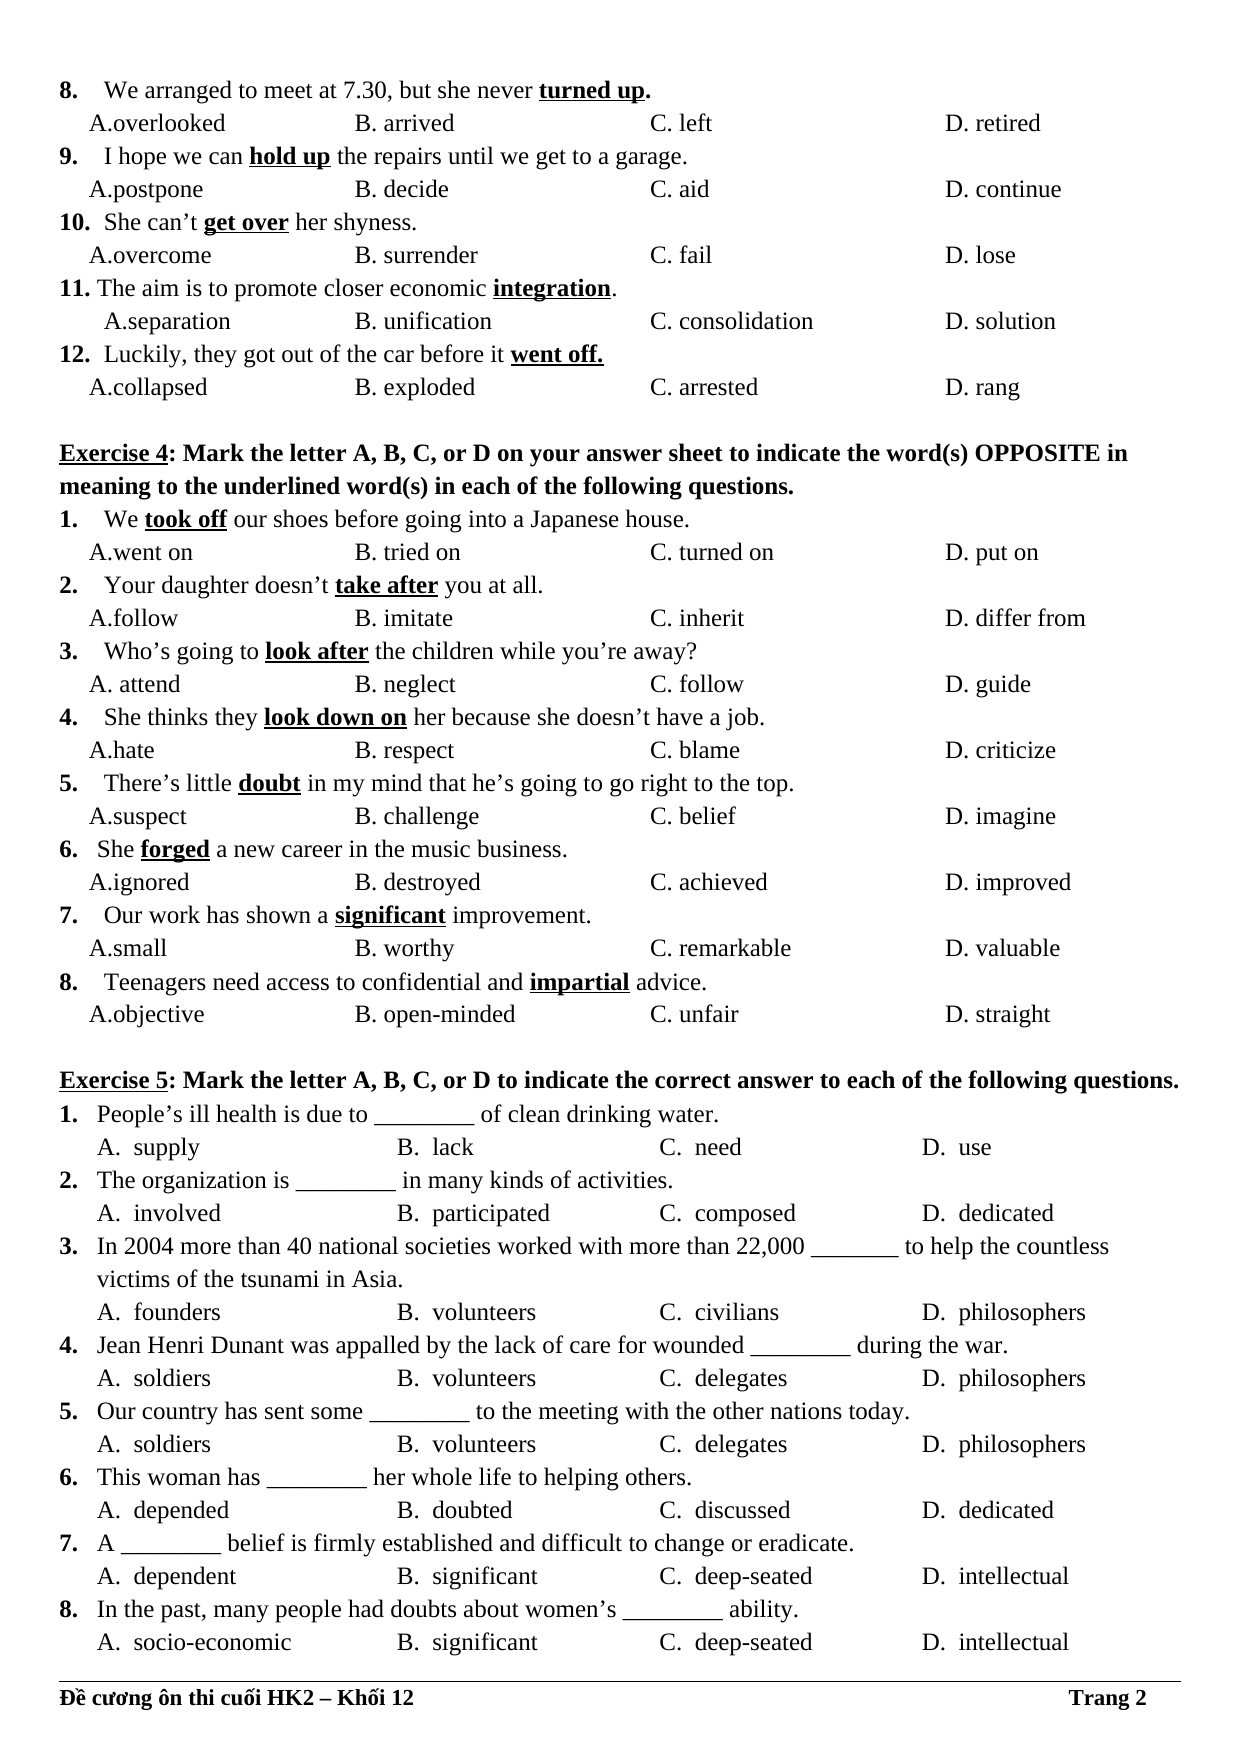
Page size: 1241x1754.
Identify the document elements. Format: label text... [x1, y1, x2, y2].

list People’s ill health is due to ________ of clean drinking water. [59, 1099, 1181, 1127]
list A.objective B. open-minded C. unfair D. straight [59, 999, 1181, 1028]
list She forged a new career in the music business. [59, 834, 1181, 863]
list The organization is ________ in many kinds of activities. [59, 1165, 1181, 1193]
list A.suspect B. challenge C. belief D. imagine [59, 801, 1181, 830]
list A.hate B. respect C. blame D. criticize [59, 735, 1181, 764]
list A. involved B. participated C. composed D. dedicated [59, 1198, 1181, 1226]
list She can’t get over her shyness. [59, 207, 1181, 236]
list In 2004 more than 40 national societies worked with more than 22,000 _______ to help the countless victims of the tsunami in Asia. [59, 1231, 1181, 1292]
list A. soldiers B. volunteers C. delegates D. philosophers [59, 1363, 1181, 1392]
list A. supply B. lack C. need D. use [59, 1132, 1181, 1160]
list We took off our shoes before going into a Japanese house. [59, 504, 1181, 533]
list Our country has sent some ________ to the meeting with the other nations today. [59, 1396, 1181, 1424]
list A. soldiers B. volunteers C. delegates D. philosophers [59, 1429, 1181, 1458]
list A.postpone B. decide C. aid D. continue [59, 174, 1181, 203]
list There’s little doubt in my mind that he’s going to go right to the top. [59, 768, 1181, 797]
list Who’s going to look after the children while you’re away? [59, 636, 1181, 665]
list A. founders B. volunteers C. civilians D. philosophers [59, 1297, 1181, 1326]
list A.overlooked B. arrived C. left D. retired [59, 108, 1181, 137]
text A.separation B. unification C. consolidation D. solution [59, 306, 1181, 335]
list Our work has shown a significant improvement. [59, 901, 1181, 929]
list A.ignored B. destroyed C. achieved D. improved [59, 867, 1181, 896]
list The aim is to promote closer economic integration. [59, 273, 1181, 302]
list A. socio-economic B. significant C. deep-seated D. intellectual [59, 1627, 1181, 1656]
list A.went on B. tried on C. turned on D. put on [59, 537, 1181, 566]
list She thinks they look down on her because she doesn’t have a job. [59, 702, 1181, 731]
list We arranged to meet at 7.30, but she never turned up. [59, 75, 1181, 104]
list I hope we can hold up the repairs until we get to a garage. [59, 141, 1181, 170]
list This woman has ________ her whole life to helping others. [59, 1462, 1181, 1491]
list A.follow B. imitate C. inherit D. differ from [59, 603, 1181, 632]
list A.overcome B. surrender C. fail D. lose [59, 240, 1181, 269]
list A.collapsed B. exploded C. arrested D. rang [59, 372, 1181, 401]
list Teenagers need access to confidential and impartial advice. [59, 967, 1181, 995]
list A. dependent B. significant C. deep-seated D. intellectual [59, 1561, 1181, 1590]
list A. attend B. neglect C. follow D. guide [59, 669, 1181, 698]
list Your daughter doesn’t take after you at all. [59, 570, 1181, 599]
list A. depended B. doubted C. discussed D. dedicated [59, 1495, 1181, 1524]
list Luckily, they got out of the car before it went off. [59, 339, 1181, 368]
list Jean Henri Dunant was appalled by the lack of care for wounded ________ during the war. [59, 1330, 1181, 1358]
list A.small B. worthy C. remarkable D. valuable [59, 933, 1181, 962]
text Exercise 5: Mark the letter A, B, C, or D to indicate the correct answer to each of the following questions. [59, 1066, 1181, 1094]
list In the past, many people had doubts about women’s ________ ability. [59, 1594, 1181, 1623]
list A ________ belief is firmly established and difficult to change or eradicate. [59, 1528, 1181, 1557]
list Exercise 4: Mark the letter A, B, C, or D on your answer sheet to indicate the word(s) OPPOSITE in meaning to the underlined word(s) in each of the following questions. [59, 438, 1181, 500]
